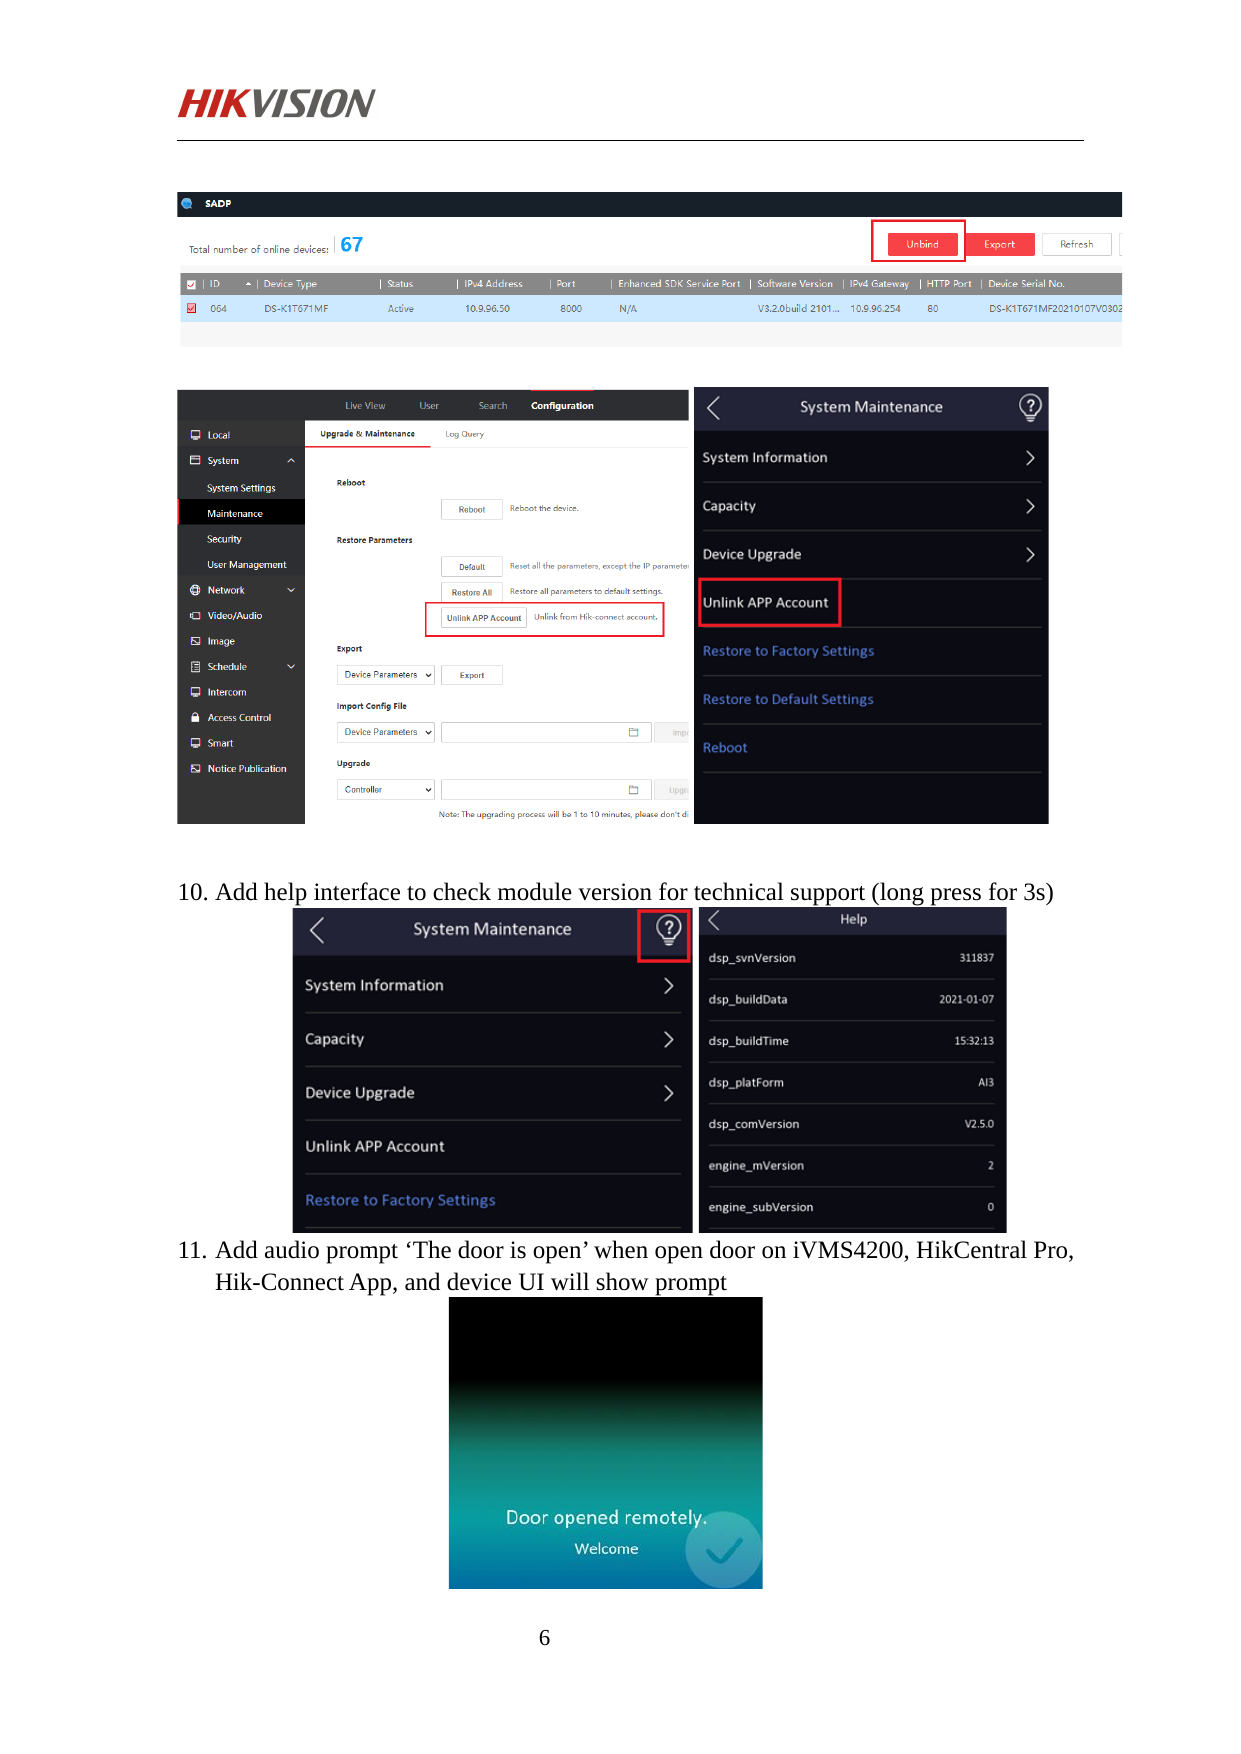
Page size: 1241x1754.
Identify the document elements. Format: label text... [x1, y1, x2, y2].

picture [177, 192, 1123, 367]
list Add help interface to check module version for technical support (long press for 3s) [177, 875, 1122, 908]
picture [292, 908, 693, 1233]
list Add audio prompt ‘The door is open’ when open door on iVMS4200, HikCentral Pro, Hik-Connect App, and device UI will show prompt [177, 1233, 1122, 1298]
picture [177, 88, 379, 119]
picture [177, 389, 689, 824]
picture [698, 907, 1007, 1233]
picture [448, 1297, 763, 1587]
picture [694, 387, 1049, 824]
